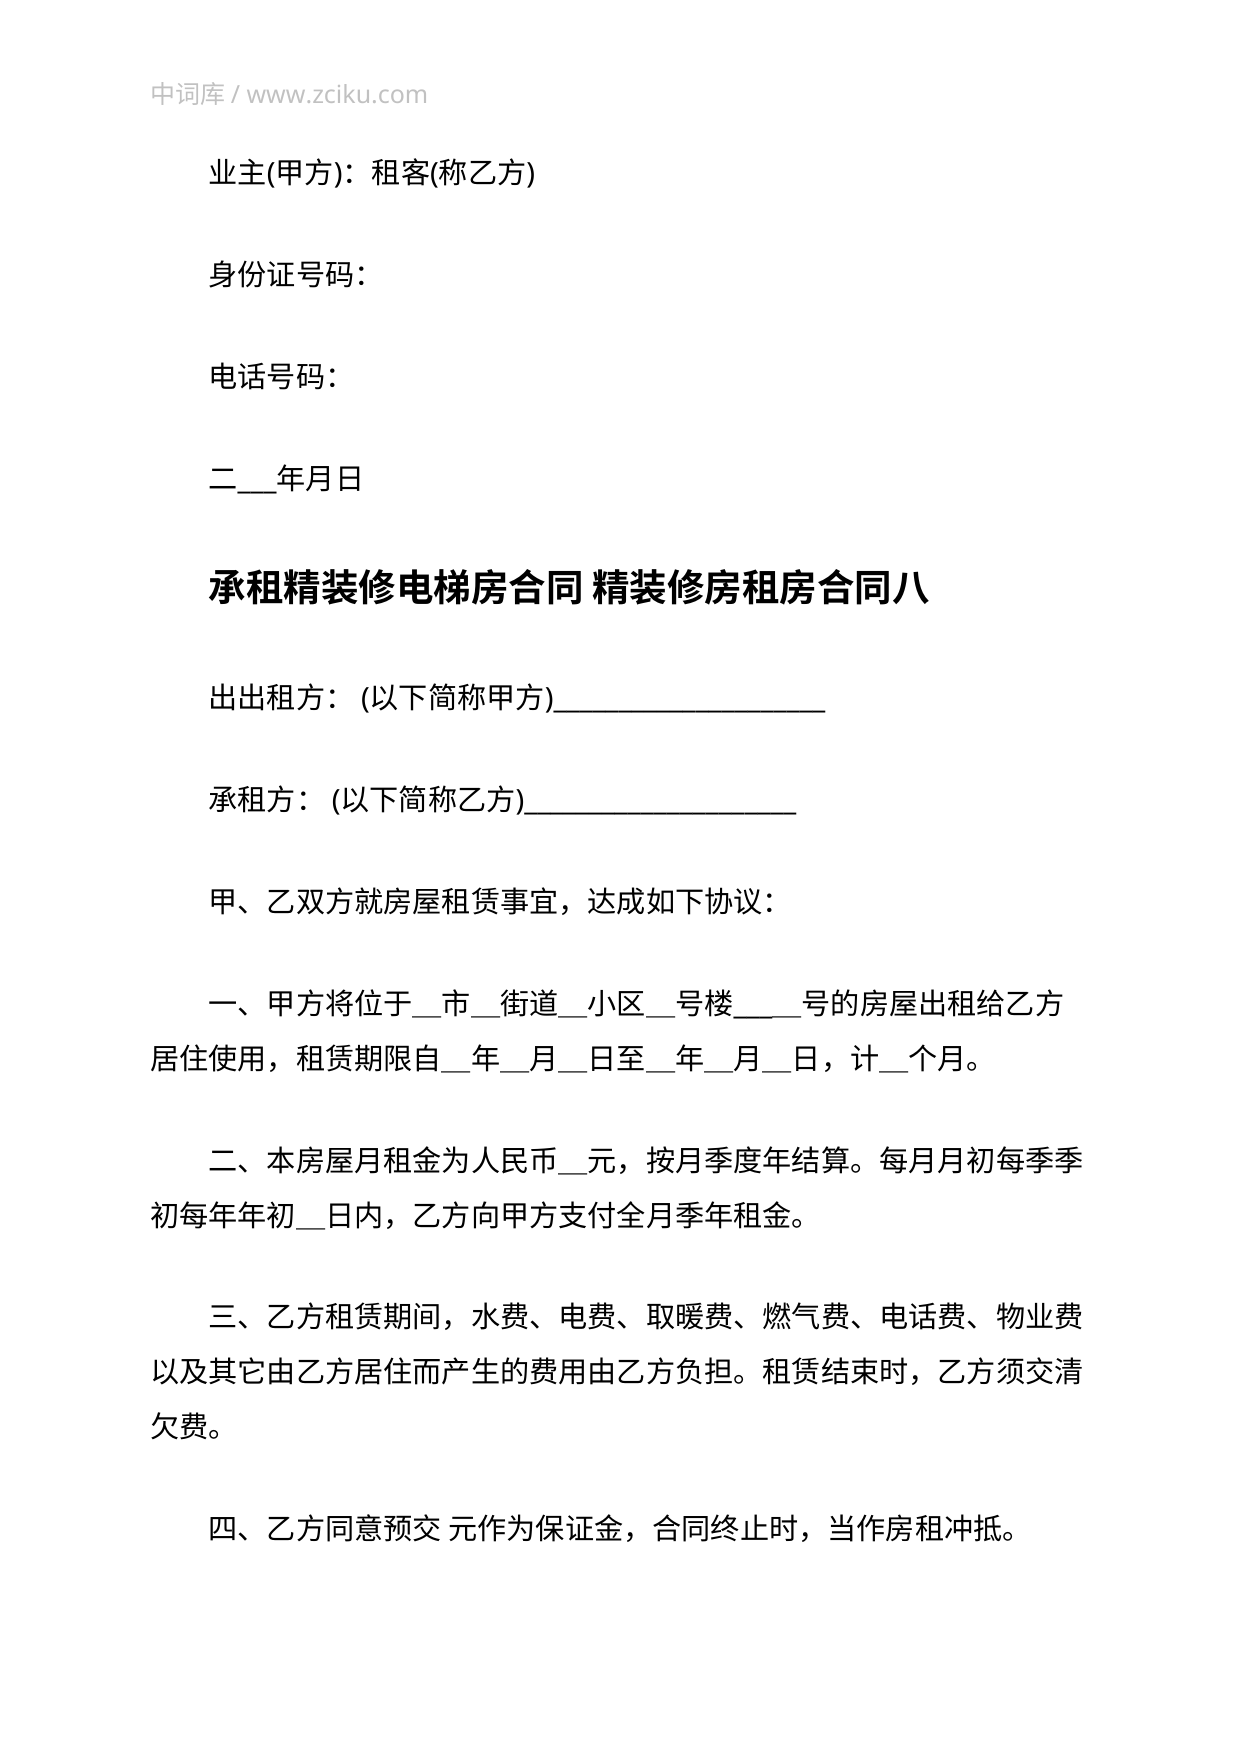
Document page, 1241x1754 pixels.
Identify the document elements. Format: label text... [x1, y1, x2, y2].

text 承租方： (以下简称乙方)_____________________ [150, 777, 1090, 819]
text 四、乙方同意预交 元作为保证金，合同终止时，当作房租冲抵。 [150, 1506, 1090, 1548]
text 出出租方： (以下简称甲方)_____________________ [150, 675, 1090, 717]
text 电话号码： [150, 354, 1090, 396]
text 承租精装修电梯房合同 精装修房租房合同八 [150, 557, 1090, 612]
text 一、甲方将位于＿市＿街道＿小区＿号楼___＿号的房屋出租给乙方居住使用，租赁期限自＿年＿月＿日至＿年＿月＿日，计＿个月。 [150, 981, 1090, 1078]
text 二___年月日 [150, 456, 1090, 498]
text 二、本房屋月租金为人民币＿元，按月季度年结算。每月月初每季季初每年年初＿日内，乙方向甲方支付全月季年租金。 [150, 1137, 1090, 1234]
text 甲、乙双方就房屋租赁事宜，达成如下协议： [150, 879, 1090, 921]
text 身份证号码： [150, 252, 1090, 294]
text 业主(甲方)：租客(称乙方) [150, 150, 1090, 192]
text 三、乙方租赁期间，水费、电费、取暖费、燃气费、电话费、物业费以及其它由乙方居住而产生的费用由乙方负担。租赁结束时，乙方须交清欠费。 [150, 1294, 1090, 1446]
